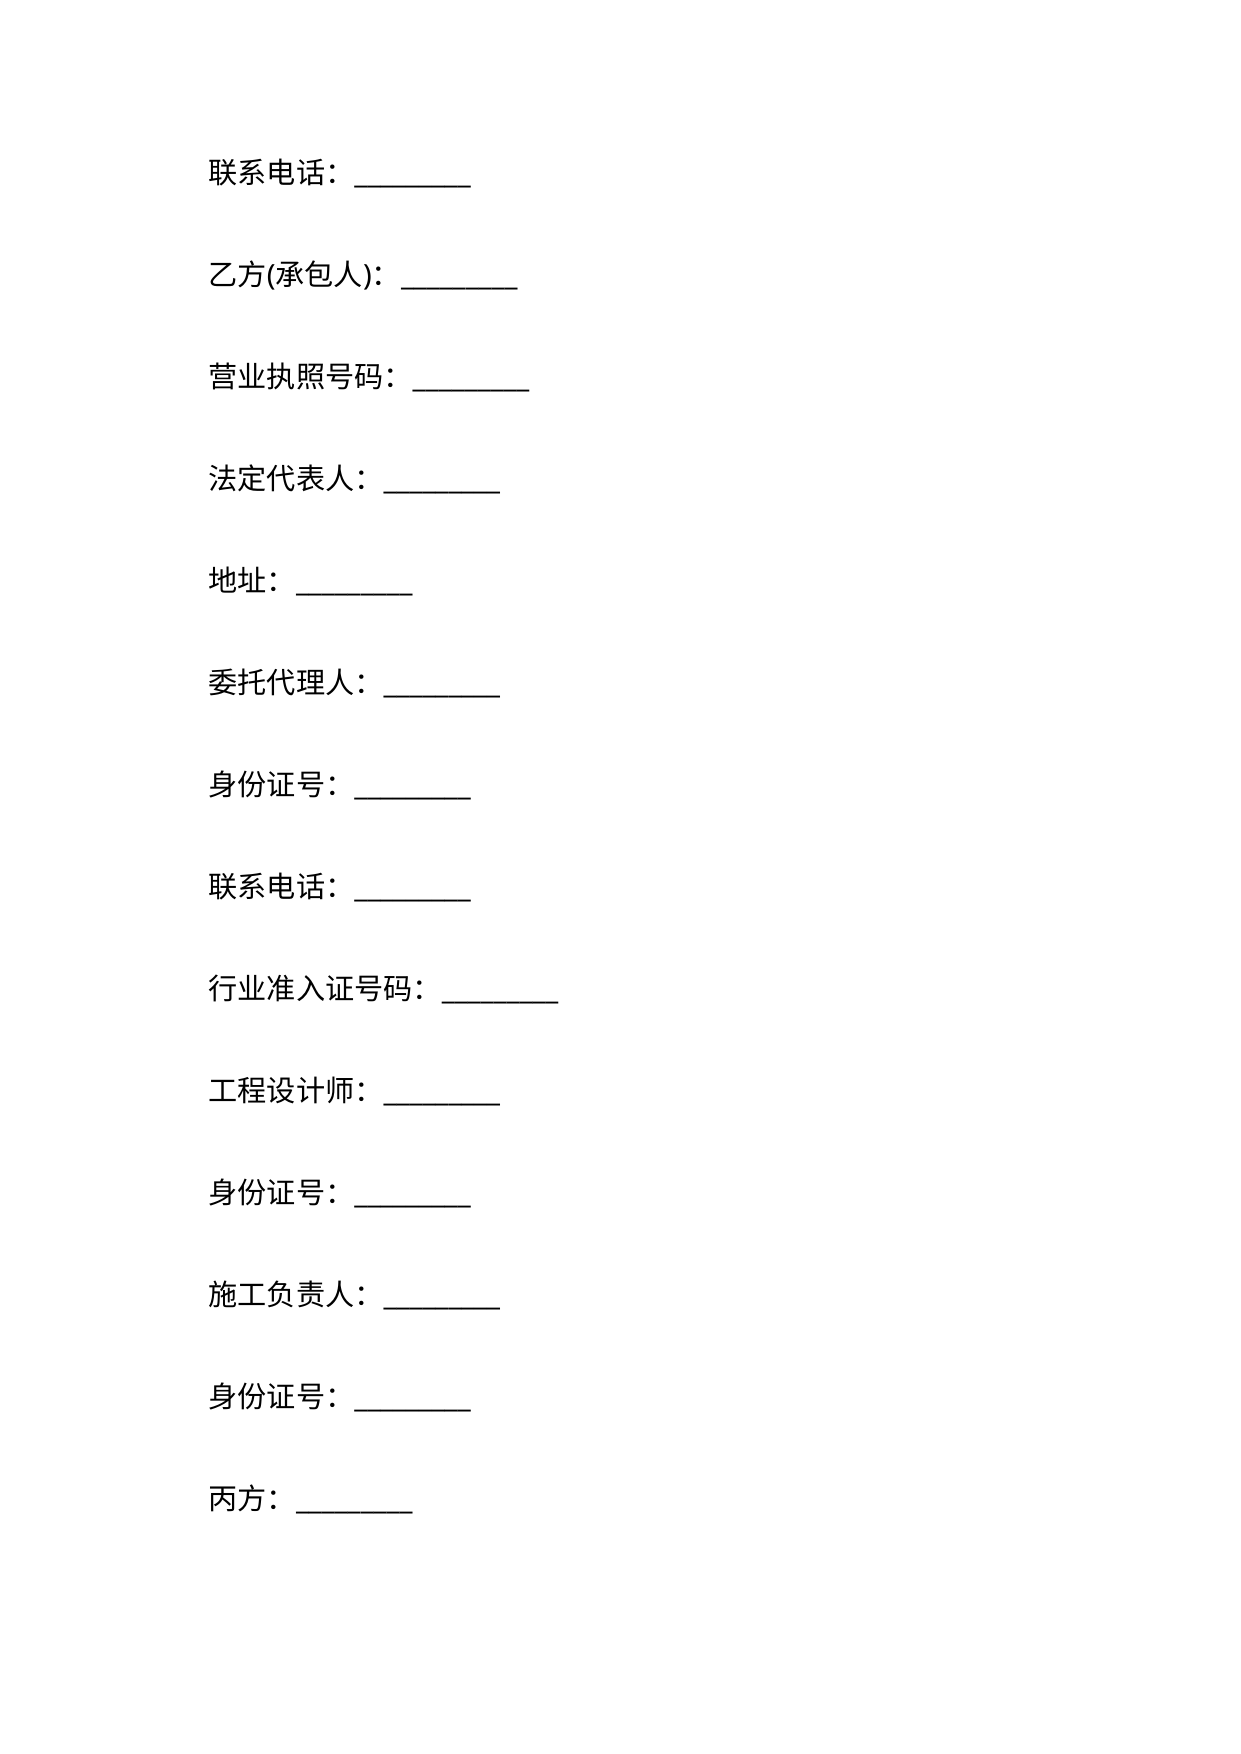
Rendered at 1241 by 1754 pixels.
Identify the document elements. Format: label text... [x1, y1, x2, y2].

text 乙方(承包人)：_________ [150, 252, 1090, 294]
text 法定代表人：_________ [150, 456, 1090, 498]
text 施工负责人：_________ [150, 1272, 1090, 1314]
text 身份证号：_________ [150, 1170, 1090, 1212]
text 身份证号：_________ [150, 1374, 1090, 1416]
text 丙方：_________ [150, 1476, 1090, 1518]
text 委托代理人：_________ [150, 660, 1090, 702]
text 身份证号：_________ [150, 762, 1090, 804]
text 营业执照号码：_________ [150, 354, 1090, 396]
text 联系电话：_________ [150, 864, 1090, 906]
text 工程设计师：_________ [150, 1068, 1090, 1110]
text 行业准入证号码：_________ [150, 966, 1090, 1008]
text 地址：_________ [150, 558, 1090, 600]
text 联系电话：_________ [150, 150, 1090, 192]
